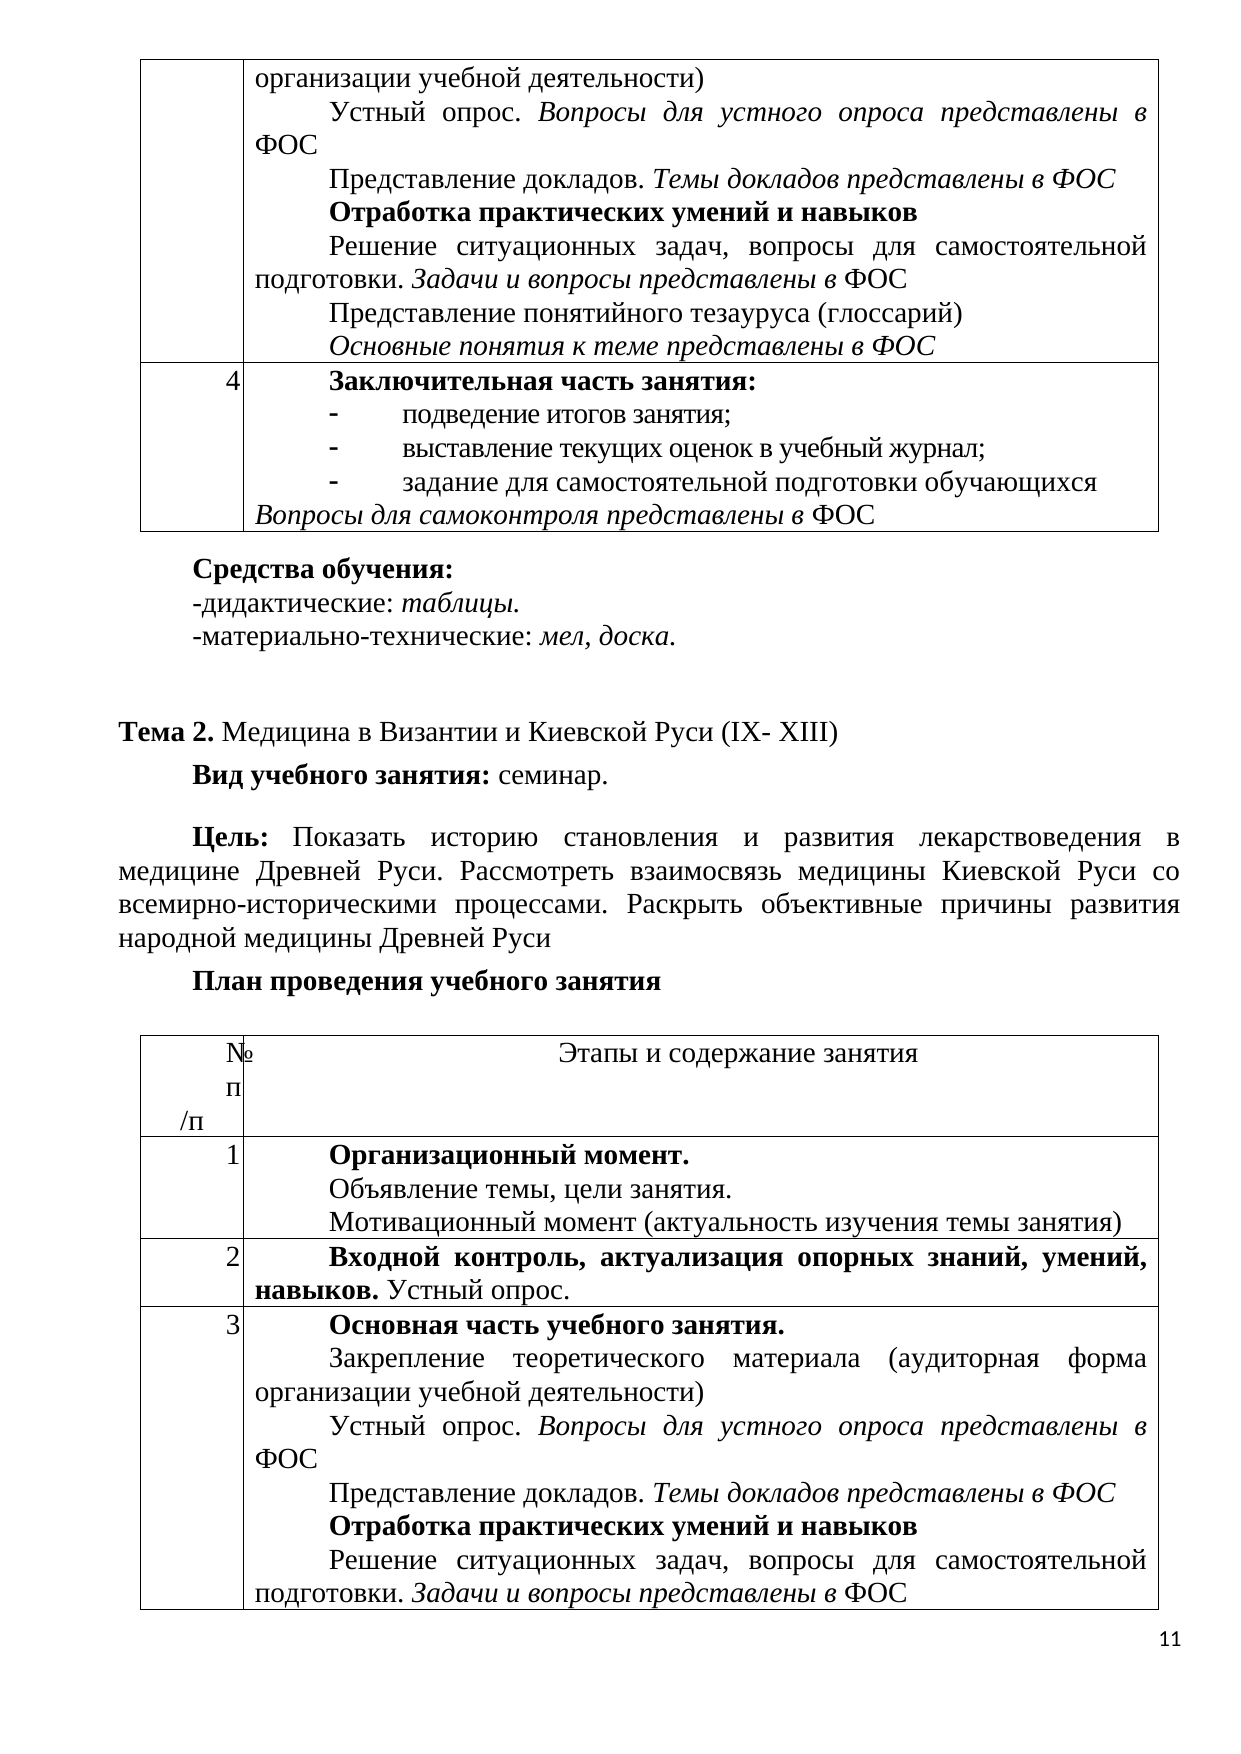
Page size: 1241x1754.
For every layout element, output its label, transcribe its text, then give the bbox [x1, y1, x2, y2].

text Средства обучения: [118, 551, 1181, 585]
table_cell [244, 60, 1158, 362]
text Вид учебного занятия: семинар. [118, 757, 1181, 791]
table_cell 1 [141, 1137, 243, 1238]
table_cell Входной контроль, актуализация опорных знаний, умений, навыков. Устный опрос. [244, 1239, 1158, 1306]
table_cell 4 [141, 363, 243, 531]
table_cell Заключительная часть занятия: подведение итогов занятия; выставление текущих оценок в учебный журнал; задание для самостоятельной подготовки обучающихся Вопросы для самоконтроля представлены в ФОС [244, 363, 1158, 531]
text Тема 2. Медицина в Византии и Киевской Руси (IX- XIII) [118, 714, 1181, 748]
text -материально-технические: мел, доска. [118, 618, 1181, 652]
text План проведения учебного занятия [118, 963, 1181, 997]
table_header № п/п [141, 1036, 243, 1136]
table_cell 2 [141, 1239, 243, 1306]
text Цель: Показать историю становления и развития лекарствоведения в медицине Древней Руси. Рассмотреть взаимосвязь медицины Киевской Руси со всемирно-историческими процессами. Раскрыть объективные причины развития народной медицины Древней Руси [118, 819, 1181, 954]
table_cell Организационный момент. Объявление темы, цели занятия. Мотивационный момент (актуальность изучения темы занятия) [244, 1137, 1158, 1238]
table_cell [244, 1307, 1158, 1609]
text -дидактические: таблицы. [118, 585, 1181, 618]
table_cell 3 [141, 1307, 243, 1609]
table_cell 3 [141, 60, 243, 362]
table_header Этапы и содержание занятия [244, 1036, 1158, 1136]
